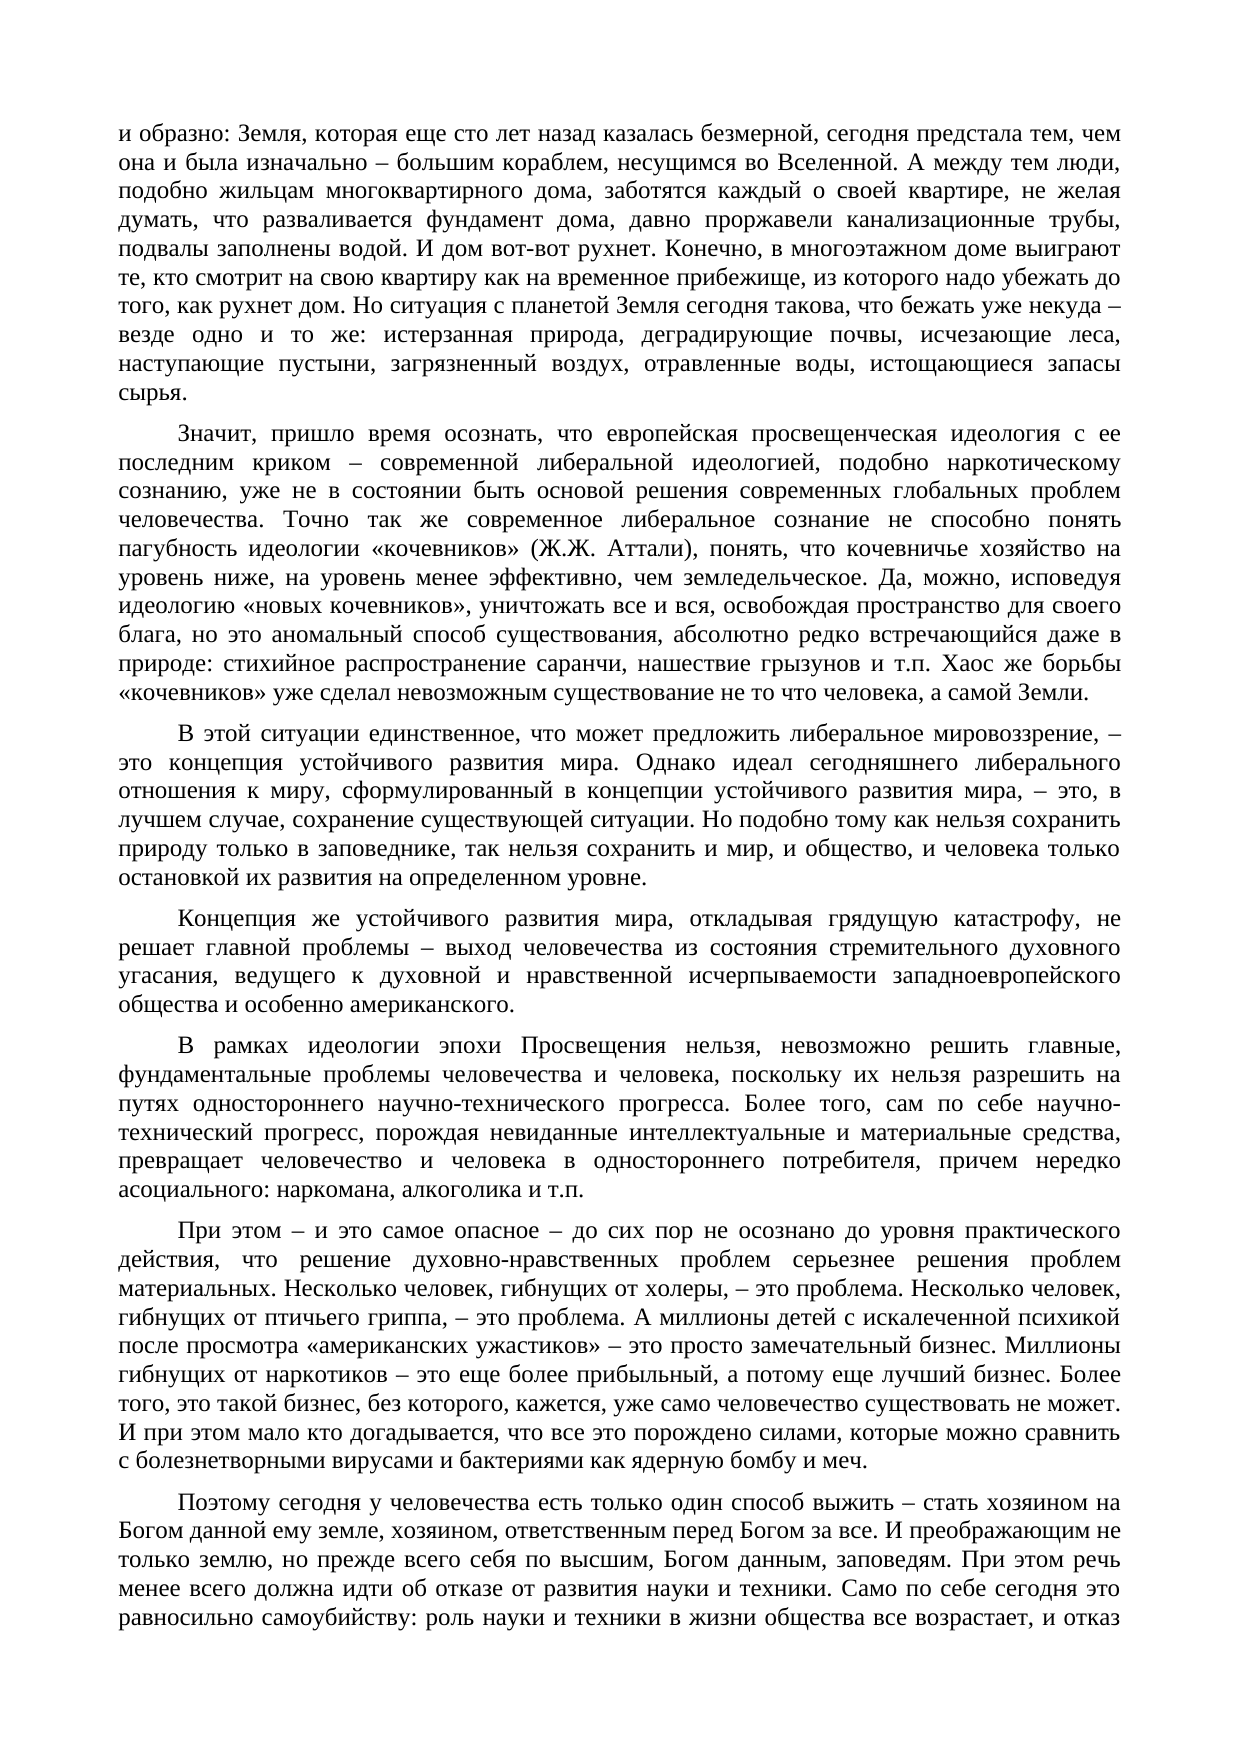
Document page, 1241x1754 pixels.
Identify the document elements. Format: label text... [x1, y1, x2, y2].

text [118, 1487, 1122, 1631]
text При этом – и это самое опасное – до сих пор не осознано до уровня практического действия, что решение духовно-нравственных проблем серьезнее решения проблем материальных. Несколько человек, гибнущих от холеры, – это проблема. Несколько человек, гибнущих от птичьего гриппа, – это проблема. А миллионы детей с искалеченной психикой после просмотра «американских ужастиков» – это просто замечательный бизнес. Миллионы гибнущих от наркотиков – это еще более прибыльный, а потому еще лучший бизнес. Более того, это такой бизнес, без которого, кажется, уже само человечество существовать не может. И при этом мало кто догадывается, что все это порождено силами, которые можно сравнить с болезнетворными вирусами и бактериями как ядерную бомбу и меч. [118, 1216, 1122, 1474]
text В рамках идеологии эпохи Просвещения нельзя, невозможно решить главные, фундаментальные проблемы человечества и человека, поскольку их нельзя разрешить на путях одностороннего научно-технического прогресса. Более того, сам по себе научно-технический прогресс, порождая невиданные интеллектуальные и материальные средства, превращает человечество и человека в одностороннего потребителя, причем нередко асоциального: наркомана, алкоголика и т.п. [118, 1031, 1122, 1203]
text Значит, пришло время осознать, что европейская просвещенческая идеология с ее последним криком – современной либеральной идеологией, подобно наркотическому сознанию, уже не в состоянии быть основой решения современных глобальных проблем человечества. Точно так же современное либеральное сознание не способно понять пагубность идеологии «кочевников» (Ж.Ж. Аттали), понять, что кочевничье хозяйство на уровень ниже, на уровень менее эффективно, чем земледельческое. Да, можно, исповедуя идеологию «новых кочевников», уничтожать все и вся, освобождая пространство для своего блага, но это аномальный способ существования, абсолютно редко встречающийся даже в природе: стихийное распространение саранчи, нашествие грызунов и т.п. Хаос же борьбы «кочевников» уже сделал невозможным существование не то что человека, а самой Земли. [118, 418, 1122, 706]
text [118, 118, 1122, 406]
text В этой ситуации единственное, что может предложить либеральное мировоззрение, – это концепция устойчивого развития мира. Однако идеал сегодняшнего либерального отношения к миру, сформулированный в концепции устойчивого развития мира, – это, в лучшем случае, сохранение существующей ситуации. Но подобно тому как нельзя сохранить природу только в заповеднике, так нельзя сохранить и мир, и общество, и человека только остановкой их развития на определенном уровне. [118, 718, 1122, 891]
text Концепция же устойчивого развития мира, откладывая грядущую катастрофу, не решает главной проблемы – выход человечества из состояния стремительного духовного угасания, ведущего к духовной и нравственной исчерпываемости западноевропейского общества и особенно американского. [118, 903, 1122, 1018]
